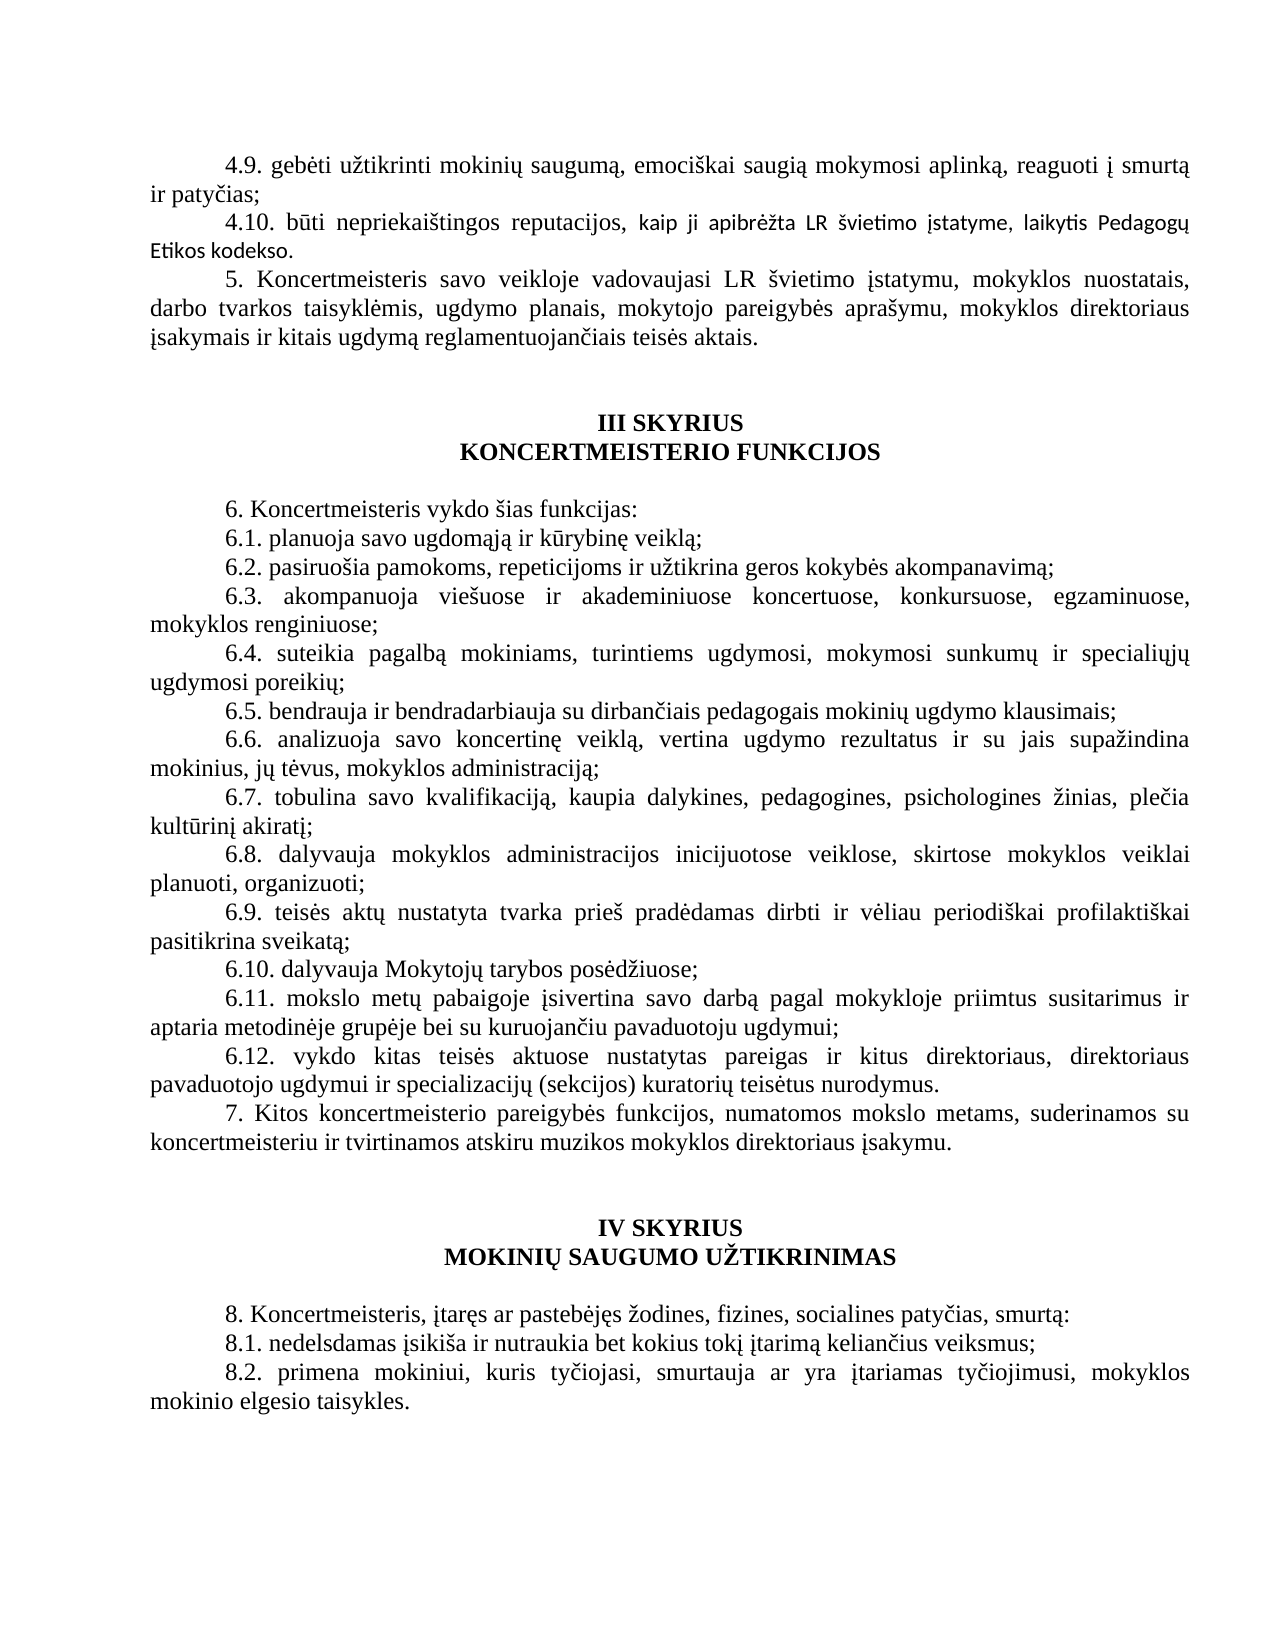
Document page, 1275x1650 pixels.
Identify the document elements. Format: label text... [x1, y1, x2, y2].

text 6. Koncertmeisteris vykdo šias funkcijas: [150, 494, 1191, 523]
text 5. Koncertmeisteris savo veikloje vadovaujasi LR švietimo įstatymu, mokyklos nuostatais, darbo tvarkos taisyklėmis, ugdymo planais, mokytojo pareigybės aprašymu, mokyklos direktoriaus įsakymais ir kitais ugdymą reglamentuojančiais teisės aktais. [150, 264, 1191, 351]
text III SKYRIUS [150, 408, 1191, 437]
text 6.8. dalyvauja mokyklos administracijos inicijuotose veiklose, skirtose mokyklos veiklai planuoti, organizuoti; [150, 839, 1191, 897]
text 6.10. dalyvauja Mokytojų tarybos posėdžiuose; [150, 954, 1191, 983]
text 6.9. teisės aktų nustatyta tvarka prieš pradėdamas dirbti ir vėliau periodiškai profilaktiškai pasitikrina sveikatą; [150, 897, 1191, 954]
text 6.11. mokslo metų pabaigoje įsivertina savo darbą pagal mokykloje priimtus susitarimus ir aptaria metodinėje grupėje bei su kuruojančiu pavaduotoju ugdymui; [150, 983, 1191, 1041]
text 8. Koncertmeisteris, įtaręs ar pastebėjęs žodines, fizines, socialines patyčias, smurtą: [150, 1299, 1191, 1328]
text 6.5. bendrauja ir bendradarbiauja su dirbančiais pedagogais mokinių ugdymo klausimais; [150, 696, 1191, 724]
text KONCERTMEISTERIO FUNKCIJOS [150, 437, 1191, 466]
text 6.6. analizuoja savo koncertinę veiklą, vertina ugdymo rezultatus ir su jais supažindina mokinius, jų tėvus, mokyklos administraciją; [150, 724, 1191, 782]
text 8.1. nedelsdamas įsikiša ir nutraukia bet kokius tokį įtarimą keliančius veiksmus; [150, 1328, 1191, 1357]
text 6.2. pasiruošia pamokoms, repeticijoms ir užtikrina geros kokybės akompanavimą; [150, 552, 1191, 581]
text 6.7. tobulina savo kvalifikaciją, kaupia dalykines, pedagogines, psichologines žinias, plečia kultūrinį akiratį; [150, 782, 1191, 839]
text 6.3. akompanuoja viešuose ir akademiniuose koncertuose, konkursuose, egzaminuose, mokyklos renginiuose; [150, 581, 1191, 638]
text 7. Kitos koncertmeisterio pareigybės funkcijos, numatomos mokslo metams, suderinamos su koncertmeisteriu ir tvirtinamos atskiru muzikos mokyklos direktoriaus įsakymu. [150, 1098, 1191, 1156]
text 6.12. vykdo kitas teisės aktuose nustatytas pareigas ir kitus direktoriaus, direktoriaus pavaduotojo ugdymui ir specializacijų (sekcijos) kuratorių teisėtus nurodymus. [150, 1041, 1191, 1098]
text IV SKYRIUS [150, 1213, 1191, 1242]
text 4.10. būti nepriekaištingos reputacijos, kaip ji apibrėžta LR švietimo įstatyme, laikytis Pedagogų Etikos kodekso. [150, 207, 1191, 264]
text 8.2. primena mokiniui, kuris tyčiojasi, smurtauja ar yra įtariamas tyčiojimusi, mokyklos mokinio elgesio taisykles. [150, 1357, 1191, 1414]
text MOKINIŲ SAUGUMO UŽTIKRINIMAS [150, 1242, 1191, 1271]
text 6.1. planuoja savo ugdomąją ir kūrybinę veiklą; [150, 523, 1191, 552]
text 4.9. gebėti užtikrinti mokinių saugumą, emociškai saugią mokymosi aplinką, reaguoti į smurtą ir patyčias; [150, 150, 1191, 207]
text 6.4. suteikia pagalbą mokiniams, turintiems ugdymosi, mokymosi sunkumų ir specialiųjų ugdymosi poreikių; [150, 638, 1191, 696]
